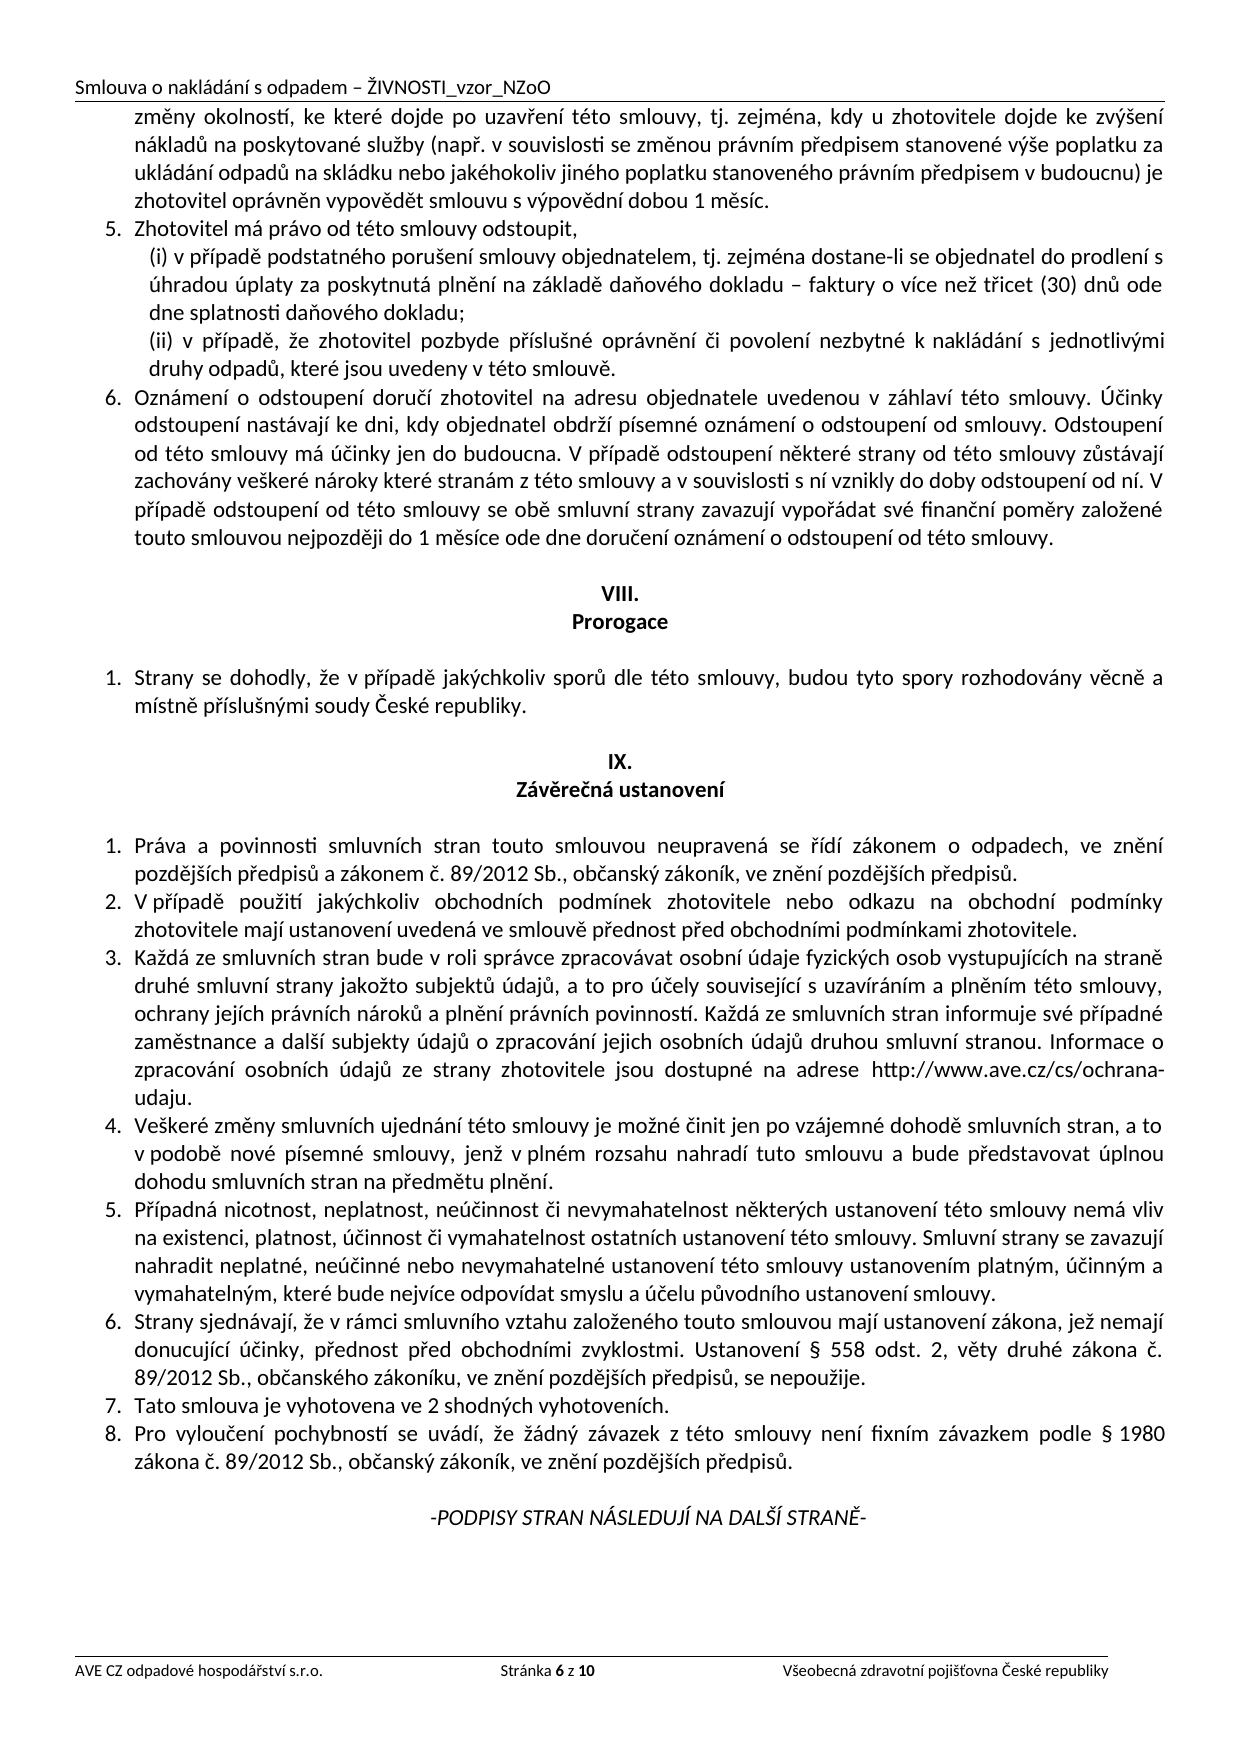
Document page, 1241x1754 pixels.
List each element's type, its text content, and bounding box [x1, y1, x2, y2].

list (i) v případě podstatného porušení smlouvy objednatelem, tj. zejména dostane-li se objednatel do prodlení s úhradou úplaty za poskytnutá plnění na základě daňového dokladu – faktury o více než třicet (30) dnů ode dne splatnosti daňového dokladu; [149, 242, 1165, 327]
text VIII. [75, 579, 1165, 607]
text -PODPISY STRAN NÁSLEDUJÍ NA DALŠÍ STRANĚ- [134, 1503, 1165, 1531]
text Závěrečná ustanovení [75, 775, 1165, 803]
list Tato smlouva je vyhotovena ve 2 shodných vyhotoveních. [104, 1391, 1165, 1419]
list (ii) v případě, že zhotovitel pozbyde příslušné oprávnění či povolení nezbytné k nakládání s jednotlivými druhy odpadů, které jsou uvedeny v této smlouvě. [149, 327, 1165, 383]
text IX. [75, 747, 1165, 775]
list Zhotovitel má právo od této smlouvy odstoupit, [104, 214, 1165, 242]
list Práva a povinnosti smluvních stran touto smlouvou neupravená se řídí zákonem o odpadech, ve znění pozdějších předpisů a zákonem č. 89/2012 Sb., občanský zákoník, ve znění pozdějších předpisů. [104, 831, 1165, 887]
list V případě použití jakýchkoliv obchodních podmínek zhotovitele nebo odkazu na obchodní podmínky zhotovitele mají ustanovení uvedená ve smlouvě přednost před obchodními podmínkami zhotovitele. [104, 887, 1165, 943]
list Oznámení o odstoupení doručí zhotovitel na adresu objednatele uvedenou v záhlaví této smlouvy. Účinky odstoupení nastávají ke dni, kdy objednatel obdrží písemné oznámení o odstoupení od smlouvy. Odstoupení od této smlouvy má účinky jen do budoucna. V případě odstoupení některé strany od této smlouvy zůstávají zachovány veškeré nároky které stranám z této smlouvy a v souvislosti s ní vznikly do doby odstoupení od ní. V případě odstoupení od této smlouvy se obě smluvní strany zavazují vypořádat své finanční poměry založené touto smlouvou nejpozději do 1 měsíce ode dne doručení oznámení o odstoupení od této smlouvy. [104, 383, 1165, 551]
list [104, 102, 1165, 214]
list Pro vyloučení pochybností se uvádí, že žádný závazek z této smlouvy není fixním závazkem podle § 1980 zákona č. 89/2012 Sb., občanský zákoník, ve znění pozdějších předpisů. [104, 1419, 1165, 1475]
list Strany se dohodly, že v případě jakýchkoliv sporů dle této smlouvy, budou tyto spory rozhodovány věcně a místně příslušnými soudy České republiky. [104, 663, 1165, 719]
list Strany sjednávají, že v rámci smluvního vztahu založeného touto smlouvou mají ustanovení zákona, jež nemají donucující účinky, přednost před obchodními zvyklostmi. Ustanovení § 558 odst. 2, věty druhé zákona č. 89/2012 Sb., občanského zákoníku, ve znění pozdějších předpisů, se nepoužije. [104, 1307, 1165, 1391]
list Případná nicotnost, neplatnost, neúčinnost či nevymahatelnost některých ustanovení této smlouvy nemá vliv na existenci, platnost, účinnost či vymahatelnost ostatních ustanovení této smlouvy. Smluvní strany se zavazují nahradit neplatné, neúčinné nebo nevymahatelné ustanovení této smlouvy ustanovením platným, účinným a vymahatelným, které bude nejvíce odpovídat smyslu a účelu původního ustanovení smlouvy. [104, 1195, 1165, 1307]
text Prorogace [75, 607, 1165, 635]
list Každá ze smluvních stran bude v roli správce zpracovávat osobní údaje fyzických osob vystupujících na straně druhé smluvní strany jakožto subjektů údajů, a to pro účely související s uzavíráním a plněním této smlouvy, ochrany jejích právních nároků a plnění právních povinností. Každá ze smluvních stran informuje své případné zaměstnance a další subjekty údajů o zpracování jejich osobních údajů druhou smluvní stranou. Informace o zpracování osobních údajů ze strany zhotovitele jsou dostupné na adrese http://www.ave.cz/cs/ochrana-udaju. [104, 943, 1165, 1111]
list Veškeré změny smluvních ujednání této smlouvy je možné činit jen po vzájemné dohodě smluvních stran, a to v podobě nové písemné smlouvy, jenž v plném rozsahu nahradí tuto smlouvu a bude představovat úplnou dohodu smluvních stran na předmětu plnění. [104, 1111, 1165, 1195]
